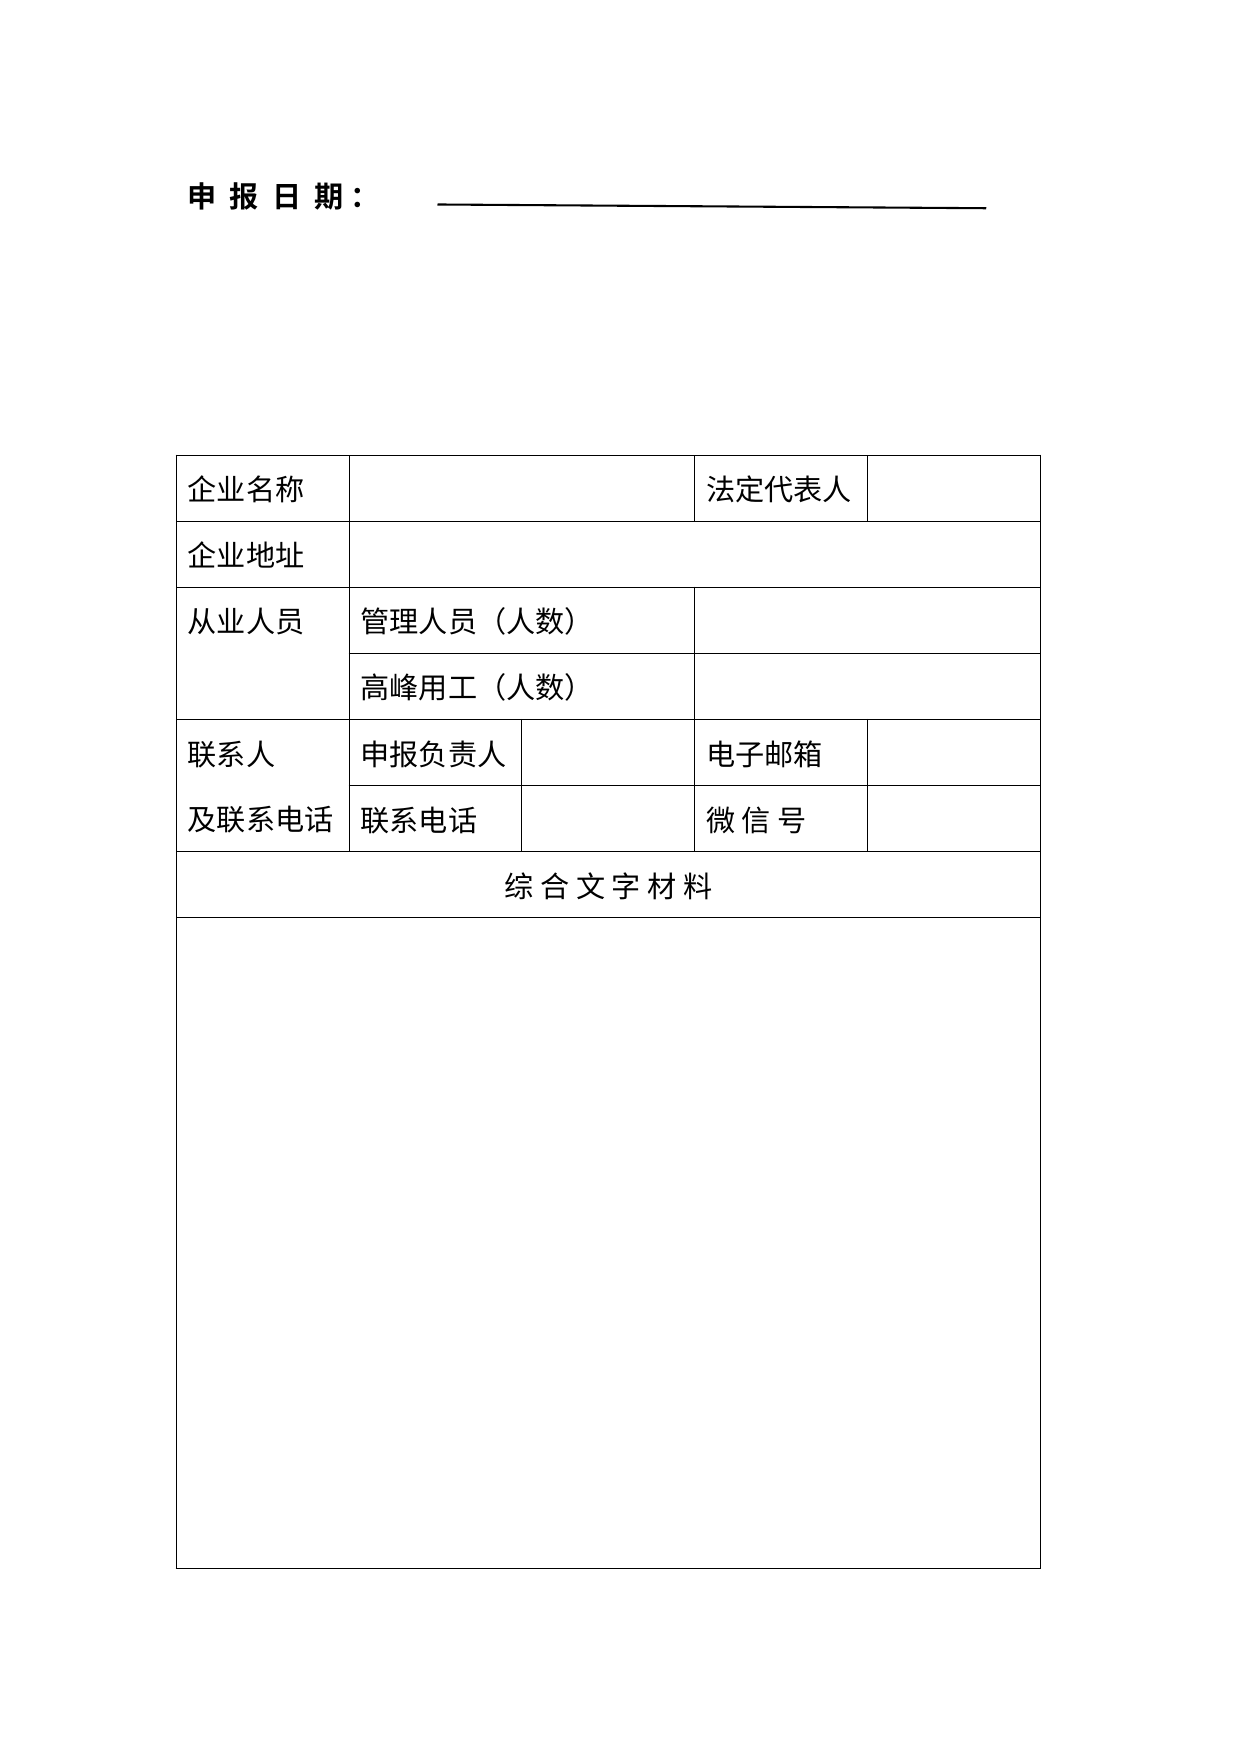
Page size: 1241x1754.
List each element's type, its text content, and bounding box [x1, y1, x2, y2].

table_header [868, 456, 1040, 521]
table_header [350, 456, 694, 521]
table_cell [695, 654, 1040, 719]
table_cell 从业人员 [177, 588, 349, 719]
table_cell [695, 588, 1040, 653]
table_cell 高峰用工（人数） [350, 654, 694, 719]
table_header 企业名称 [177, 456, 349, 521]
table_cell 电子邮箱 [695, 720, 867, 785]
table_cell [522, 720, 694, 785]
table_cell 管理人员（人数） [350, 588, 694, 653]
table_cell [868, 720, 1040, 785]
table_cell 联系人 及联系电话 [177, 720, 349, 851]
table_cell [177, 918, 1040, 1568]
table_cell 联系电话 [350, 786, 521, 851]
table_cell 申报负责人 [350, 720, 521, 785]
table_cell 企业地址 [177, 522, 349, 587]
table_cell [868, 786, 1040, 851]
table_cell 微 信 号 [695, 786, 867, 851]
table_cell [350, 522, 1040, 587]
text 申 报 日 期 ： [187, 162, 1053, 227]
table_cell [522, 786, 694, 851]
table_cell 综 合 文 字 材 料 [177, 852, 1040, 917]
table_header 法定代表人 [695, 456, 867, 521]
